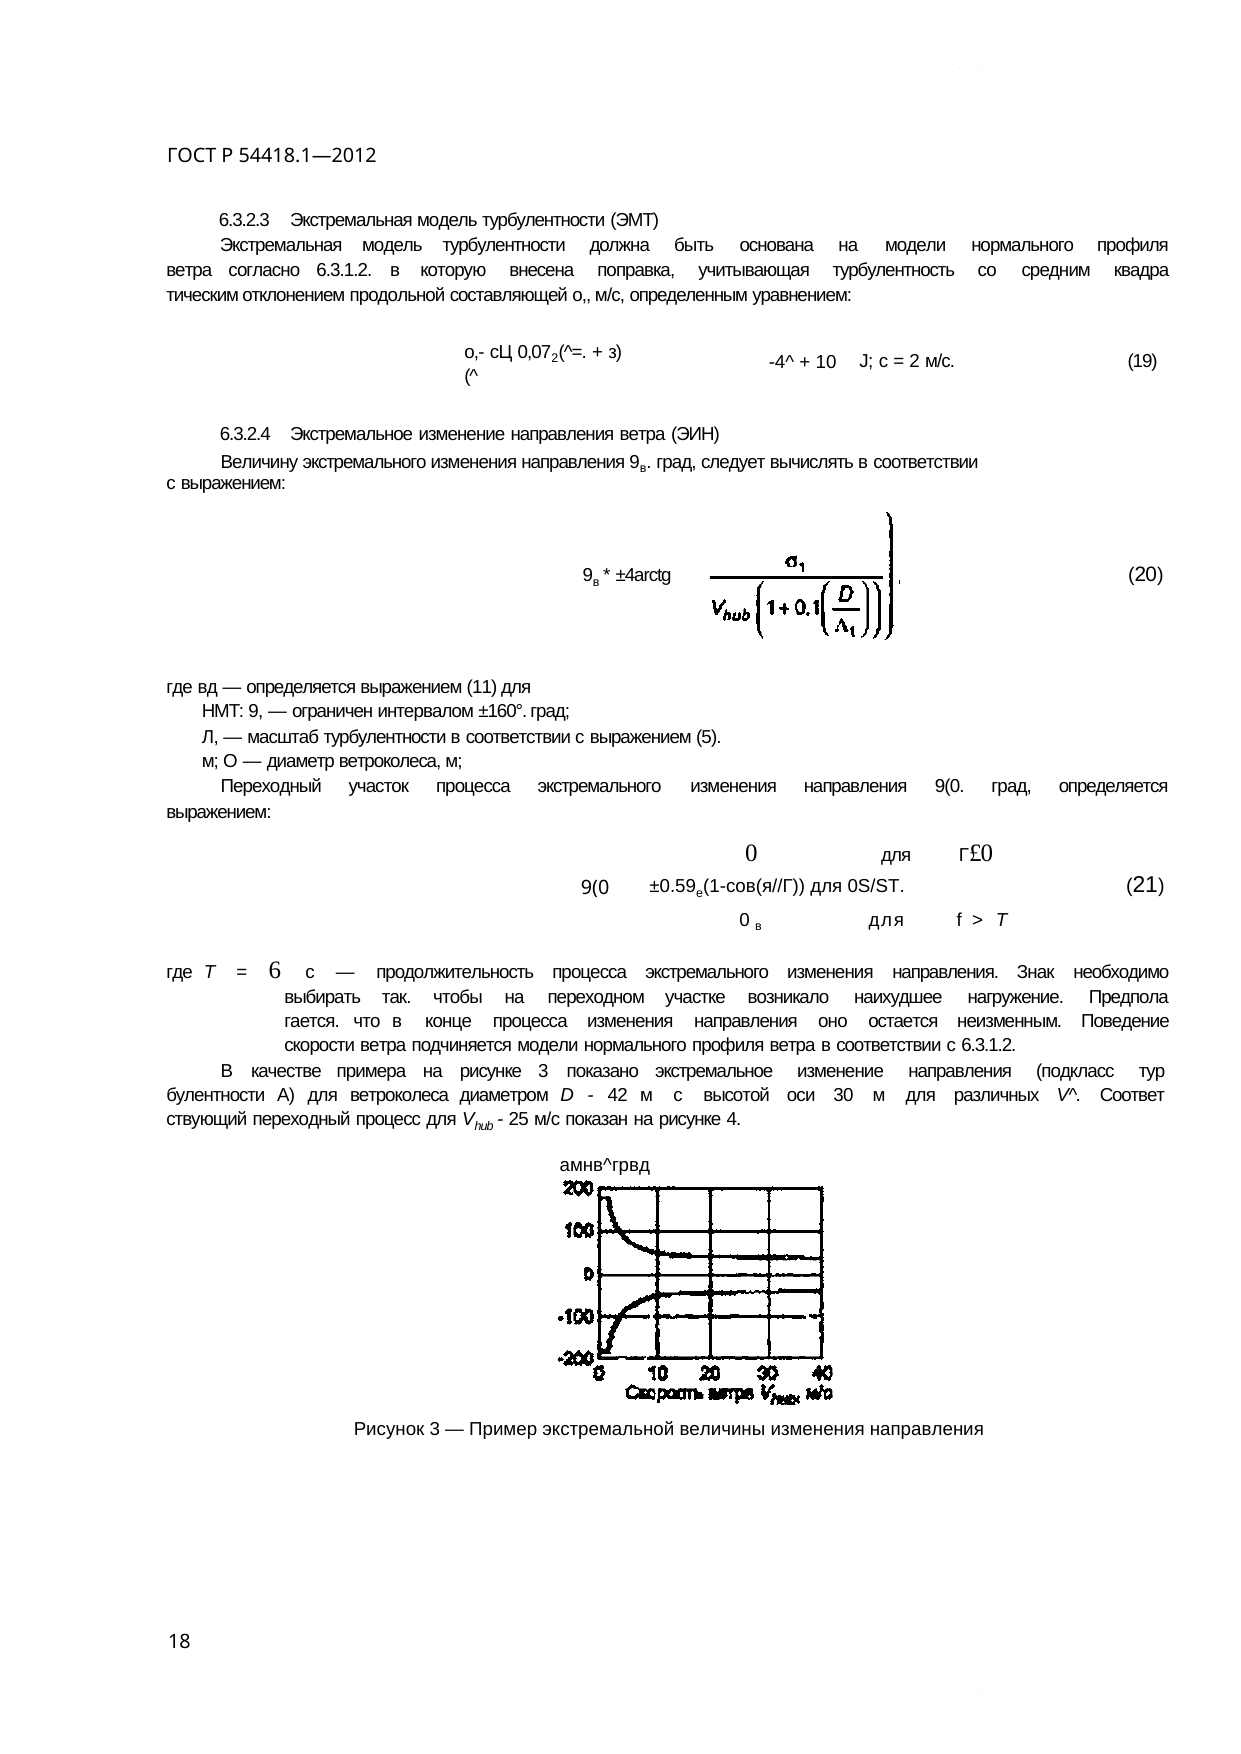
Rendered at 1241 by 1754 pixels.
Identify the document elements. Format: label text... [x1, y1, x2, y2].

text 9(0 [154, 873, 609, 900]
text ±0.59е(1-сов(я//Г)) для 0S/ST. [649, 875, 1007, 900]
text ГОСТ Р 54418.1—2012 [167, 141, 1182, 168]
picture [709, 588, 900, 640]
text 18 [168, 1627, 1182, 1654]
text -4^ + 10 [626, 351, 836, 373]
text где Т = 6 с — продолжительность процесса экстремального изменения направления. Знак необходимо выбирать так. чтобы на переходном участке возникало наихудшее нагружение. Предпола­ гается. что в конце процесса изменения направления оно остается неизменным. Поведение скорости ветра подчиняется модели нормального профиля ветра в соответствии с 6.3.1.2. [166, 955, 1170, 1055]
text Экстремальная модель турбулентности должна быть основана на модели нормального профиля ветра согласно 6.3.1.2. в которую внесена поправка, учитывающая турбулентность со средним квадра­ тическим отклонением продольной составляющей о,, м/с, определенным уравнением: [166, 233, 1169, 305]
list Экстремальное изменение направления ветра (ЭИН) [219, 422, 1182, 444]
text J; с = 2 м/с. (19) [859, 350, 1182, 372]
list Экстремальная модель турбулентности (ЭМТ) [218, 209, 1182, 231]
text где вд — определяется выражением (11) для НМТ: 9, — ограничен интервалом ±160°. град; [166, 676, 575, 721]
picture [709, 512, 900, 562]
picture [557, 1180, 833, 1405]
text амнв^грвд [236, 1153, 973, 1175]
text Величину экстремального изменения направления 9в. град, следует вычислять в соответствии с выражением: [166, 449, 984, 493]
text Переходный участок процесса экстремального изменения направления 9(0. град, определяется выражением: [166, 774, 1169, 822]
text 9в * ±4arctg (20) [582, 562, 1182, 588]
text Л, — масштаб турбулентности в соответствии с выражением (5). м; О — диаметр ветроколеса, м; [202, 726, 739, 772]
text (21) [1011, 871, 1164, 898]
text 0 в для f > Т [739, 908, 1007, 933]
text В качестве примера на рисунке 3 показано экстремальное изменение направления (подкласс тур­ булентности А) для ветроколеса диаметром D - 42 м с высотой оси 30 м для различных V^. Соответ­ ствующий переходный процесс для Vhub - 25 м/с показан на рисунке 4. [166, 1059, 1166, 1133]
text 0 для Г£0 [745, 838, 1007, 866]
text о,- сЦ 0,072(^=. + з)(^ [464, 340, 622, 387]
